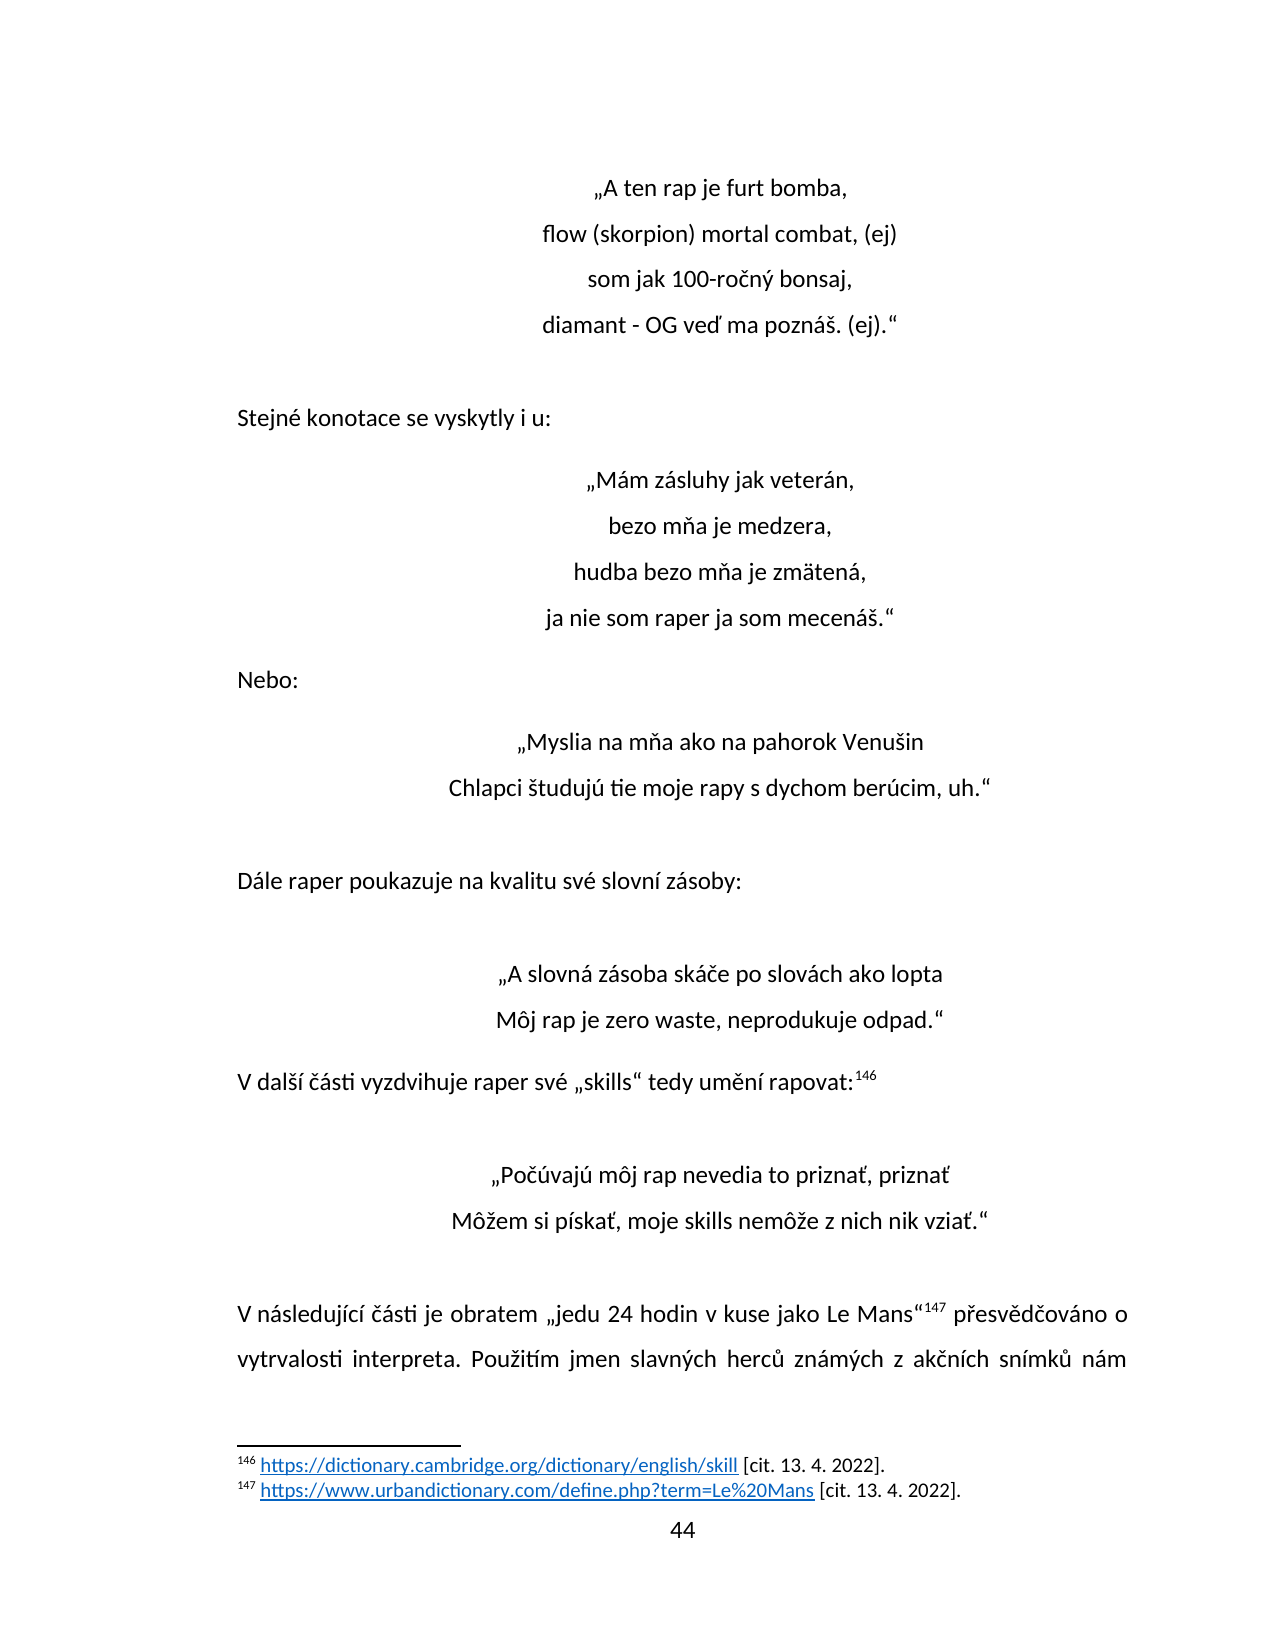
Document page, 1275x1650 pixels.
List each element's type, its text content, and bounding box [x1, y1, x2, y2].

list flow (skorpion) mortal combat, (ej) [312, 218, 1128, 248]
list „Počúvajú môj rap nevedia to priznať, priznať [312, 1159, 1128, 1189]
list hudba bezo mňa je zmätená, [312, 556, 1128, 586]
list som jak 100-ročný bonsaj, [312, 263, 1128, 294]
list „A ten rap je furt bomba, [312, 172, 1128, 202]
text Dále raper poukazuje na kvalitu své slovní zásoby: [237, 865, 1128, 896]
list ja nie som raper ja som mecenáš.“ [312, 602, 1128, 632]
list „Myslia na mňa ako na pahorok Venušin [312, 726, 1128, 757]
list „A slovná zásoba skáče po slovách ako lopta [312, 958, 1128, 988]
list bezo mňa je medzera, [312, 510, 1128, 541]
text Stejné konotace se vyskytly i u: [237, 402, 1128, 433]
list Môj rap je zero waste, neprodukuje odpad.“ [312, 1004, 1128, 1034]
list Môžem si pískať, moje skills nemôže z nich nik vziať.“ [312, 1205, 1128, 1235]
text Nebo: [237, 664, 1128, 694]
list diamant - OG veď ma poznáš. (ej).“ [312, 309, 1128, 340]
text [237, 1298, 1128, 1374]
list „Mám zásluhy jak veterán, [312, 464, 1128, 495]
text V další části vyzdvihuje raper své „skills“ tedy umění rapovat: [237, 1066, 1128, 1097]
list Chlapci študujú tie moje rapy s dychom berúcim, uh.“ [312, 772, 1128, 803]
